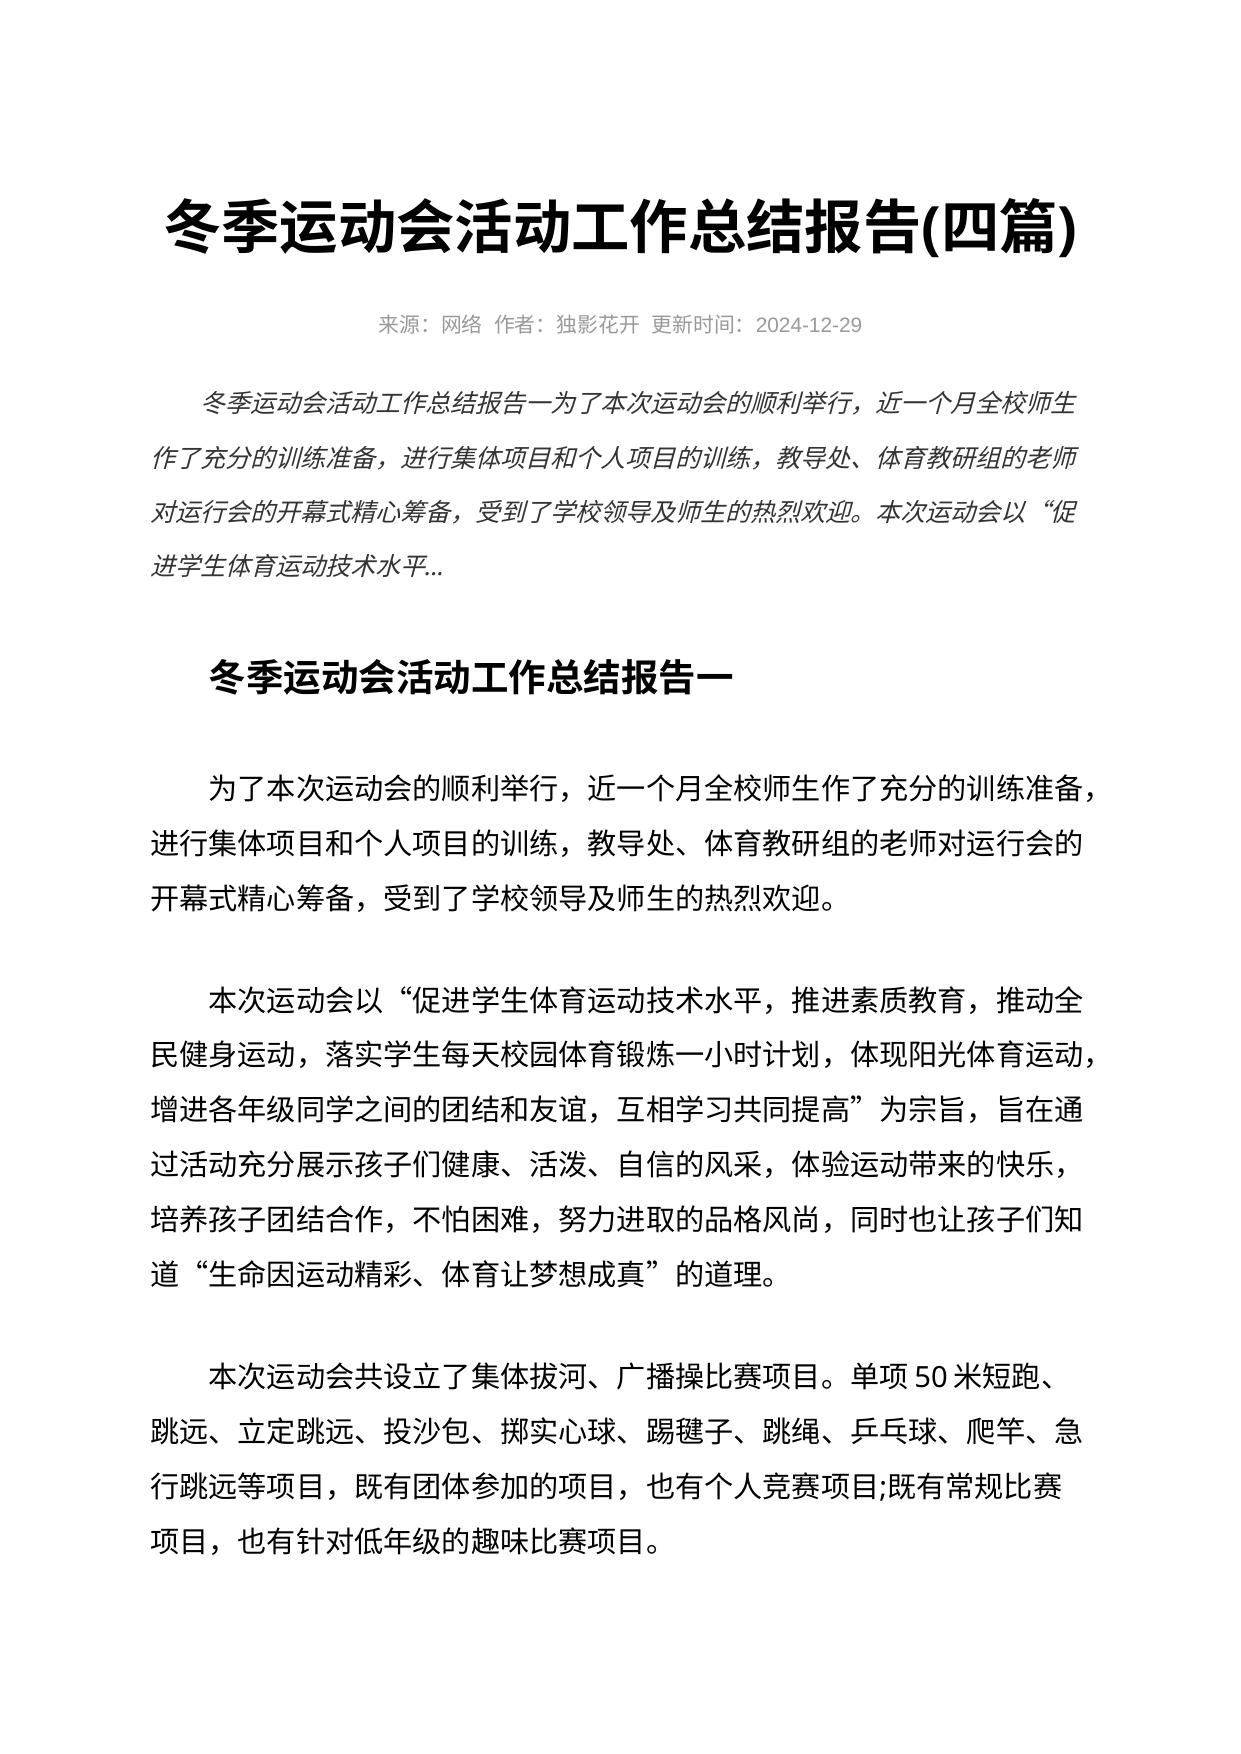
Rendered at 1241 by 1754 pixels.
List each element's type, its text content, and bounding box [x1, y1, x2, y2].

text 本次运动会共设立了集体拔河、广播操比赛项目。单项50米短跑、跳远、立定跳远、投沙包、掷实心球、踢毽子、跳绳、乒乓球、爬竿、急行跳远等项目，既有团体参加的项目，也有个人竞赛项目;既有常规比赛项目，也有针对低年级的趣味比赛项目。 [150, 1353, 1090, 1561]
subtitle 冬季运动会活动工作总结报告(四篇) [150, 181, 1090, 266]
text 本次运动会以“促进学生体育运动技术水平，推进素质教育，推动全民健身运动，落实学生每天校园体育锻炼一小时计划，体现阳光体育运动，增进各年级同学之间的团结和友谊，互相学习共同提高”为宗旨，旨在通过活动充分展示孩子们健康、活泼、自信的风采，体验运动带来的快乐，培养孩子团结合作，不怕困难，努力进取的品格风尚，同时也让孩子们知道“生命因运动精彩、体育让梦想成真”的道理。 [150, 977, 1090, 1294]
text 为了本次运动会的顺利举行，近一个月全校师生作了充分的训练准备，进行集体项目和个人项目的训练，教导处、体育教研组的老师对运行会的开幕式精心筹备，受到了学校领导及师生的热烈欢迎。 [150, 766, 1090, 918]
text 来源：网络 作者：独影花开 更新时间：2024-12-29 [150, 313, 1090, 337]
text 冬季运动会活动工作总结报告一为了本次运动会的顺利举行，近一个月全校师生作了充分的训练准备，进行集体项目和个人项目的训练，教导处、体育教研组的老师对运行会的开幕式精心筹备，受到了学校领导及师生的热烈欢迎。本次运动会以“促进学生体育运动技术水平... [150, 384, 1090, 583]
text 冬季运动会活动工作总结报告一 [150, 648, 1090, 702]
